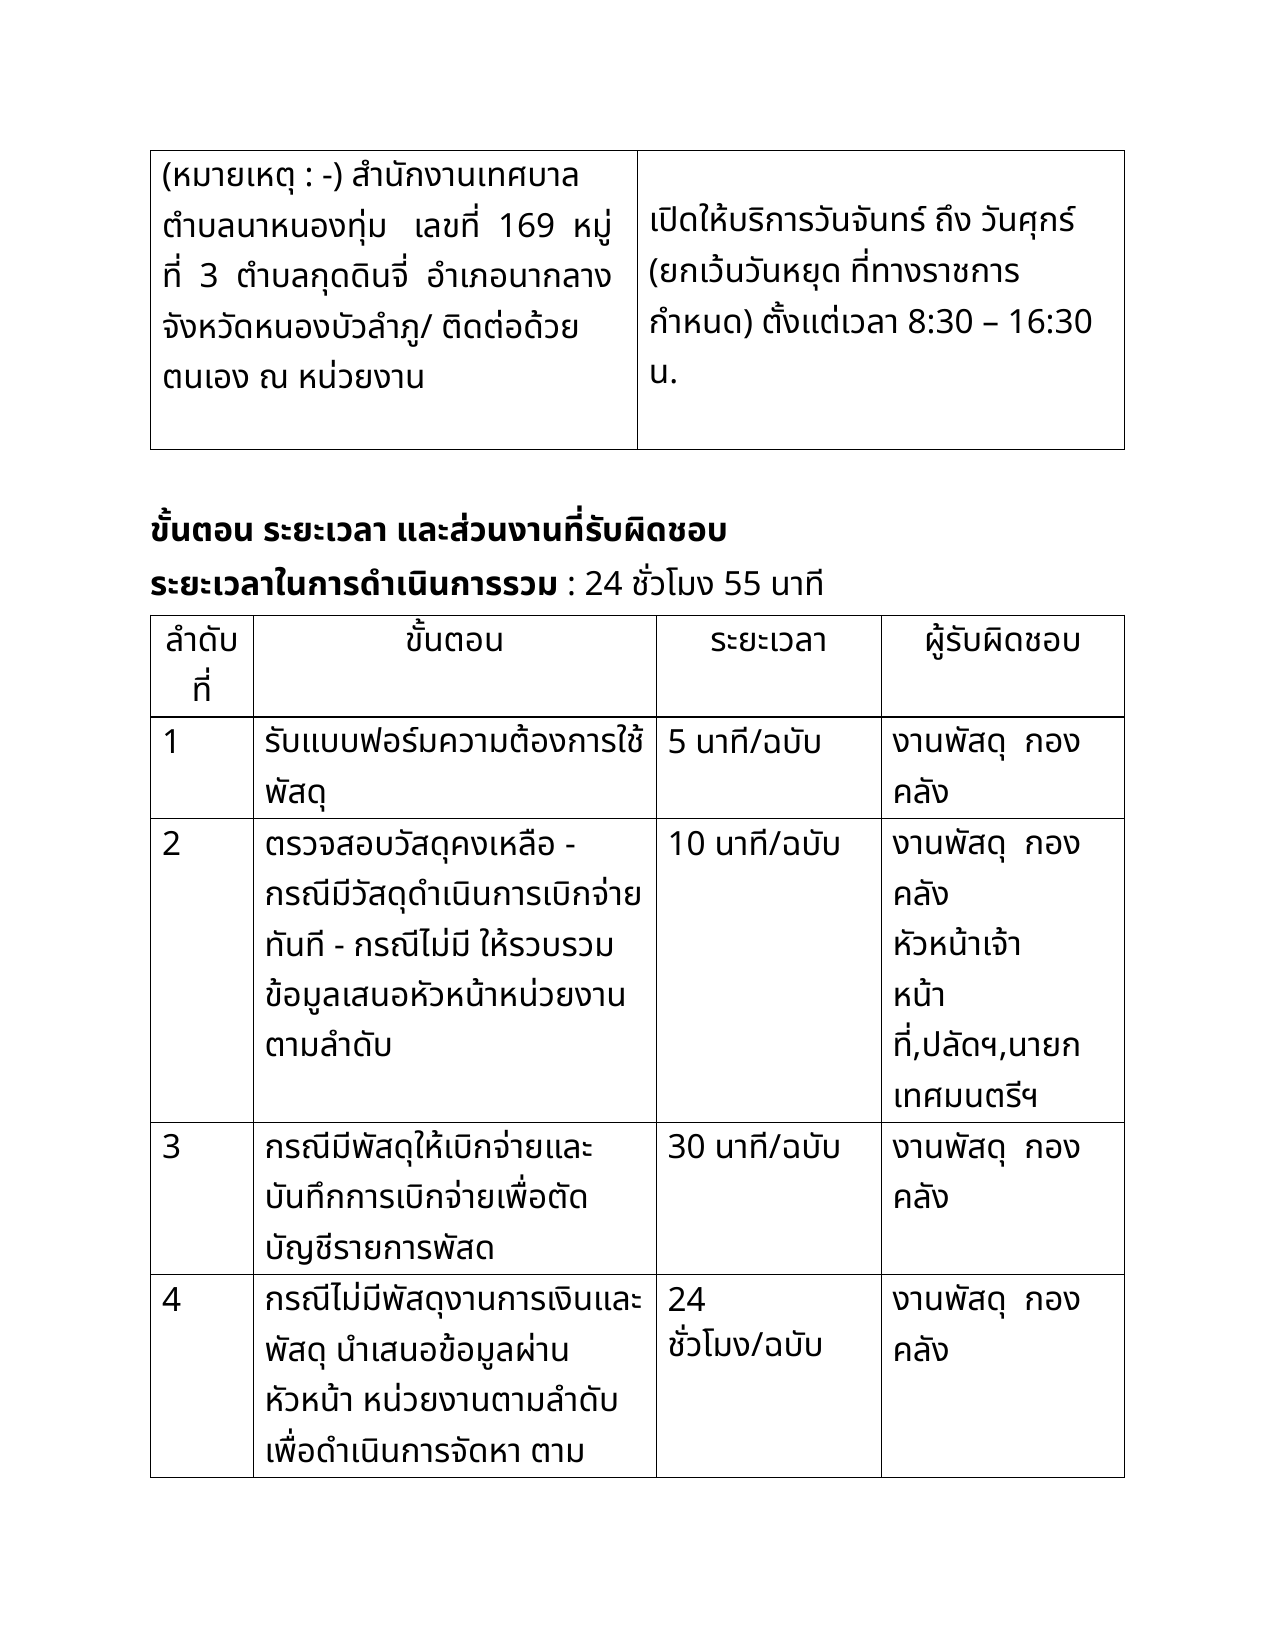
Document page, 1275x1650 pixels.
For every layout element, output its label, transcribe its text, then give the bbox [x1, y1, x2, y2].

table_cell งานพัสดุ กองคลัง [882, 1123, 1124, 1274]
table_cell รับแบบฟอร์มความต้องการใช้พัสดุ [254, 718, 656, 818]
table_cell 3 [151, 1123, 253, 1274]
table_cell กรณีมีพัสดุให้เบิกจ่ายและบันทึกการเบิกจ่ายเพื่อตัดบัญชีรายการพัสด [254, 1123, 656, 1274]
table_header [151, 151, 637, 449]
table_cell 10 นาที/ฉบับ [657, 819, 881, 1122]
table_header ผู้รับผิดชอบ [882, 616, 1124, 716]
table_cell 2 [151, 819, 253, 1122]
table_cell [254, 1275, 656, 1477]
table_header ระยะเวลา [657, 616, 881, 716]
table_header ขั้นตอน [254, 616, 656, 716]
table_header ลำดับที่ [151, 616, 253, 716]
table_cell ตรวจสอบวัสดุคงเหลือ - กรณีมีวัสดุดำเนินการเบิกจ่ายทันที - กรณีไม่มี ให้รวบรวมข้อมูลเสนอหัวหน้าหน่วยงานตามลำดับ [254, 819, 656, 1122]
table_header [638, 151, 1124, 449]
table_cell 1 [151, 718, 253, 818]
table_cell งานพัสดุ กองคลัง [882, 718, 1124, 818]
table_cell 24 ชั่วโมง/ฉบับ [657, 1275, 881, 1477]
table_cell งานพัสดุ กองคลัง หัวหน้าเจ้าหน้าที่,ปลัดฯ,นายกเทศมนตรีฯ [882, 819, 1124, 1122]
table_cell งานพัสดุ กองคลัง [882, 1275, 1124, 1477]
table_cell 4 [151, 1275, 253, 1477]
text ระยะเวลาในการดำเนินการรวม : 24 ชั่วโมง 55 นาที [150, 560, 1125, 611]
text ขั้นตอน ระยะเวลา และส่วนงานที่รับผิดชอบ [150, 506, 1125, 556]
table_cell 30 นาที/ฉบับ [657, 1123, 881, 1274]
table_cell 5 นาที/ฉบับ [657, 718, 881, 818]
